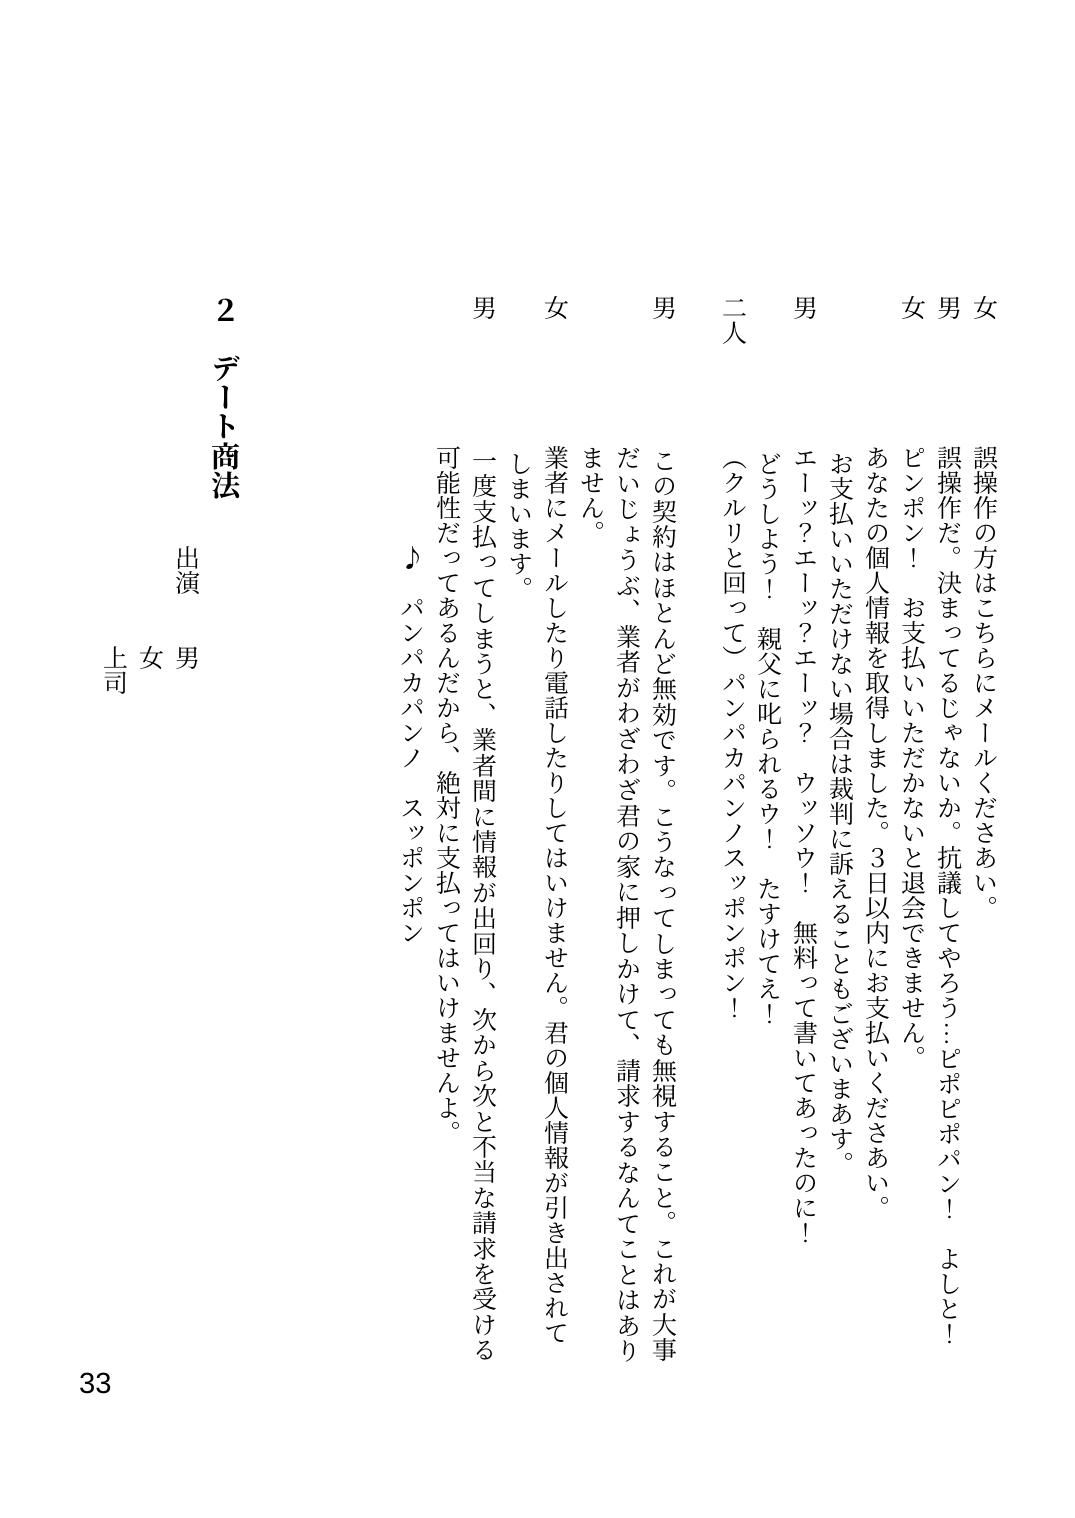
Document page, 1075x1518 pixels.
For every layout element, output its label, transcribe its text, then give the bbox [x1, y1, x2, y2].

text 男 この契約はほとんど無効です。こうなってしまっても無視すること。これが大事。だいじょうぶ、業者がわざわざ君の家に押しかけて、請求するなんてことはありません。 [574, 295, 682, 1366]
text 男 一度支払ってしまうと、業者間に情報が出回り、次から次と不当な請求を受ける可能性だってあるんだから、絶対に支払ってはいけませんよ。 [431, 295, 503, 1366]
text 出演 男 [169, 295, 206, 1366]
text ２ デート商法 [206, 295, 247, 1366]
text 男 エーッ？エーッ？エーッ？ ウッソウ！ 無料って書いてあったのに！ [788, 295, 824, 1366]
text 女 業者にメールしたり電話したりしてはいけません。君の個人情報が引き出されて [539, 295, 574, 1366]
text 上司 [98, 295, 134, 1366]
text 女 ピンポン！ お支払いいただかないと退会できません。 [896, 295, 932, 1366]
text 女 [134, 295, 169, 1366]
text しまいます。 [503, 427, 539, 1366]
text 二人 （クルリと回って）パンパカパンノスッポンポン！ [716, 295, 752, 1366]
text ♪ パンパカパンノ スッポンポン [395, 295, 431, 1366]
text どうしよう！ 親父に叱られるウ！ たすけてえ！ [752, 427, 788, 1366]
text 女 誤操作の方はこちらにメールくださあい。 [968, 295, 1004, 1366]
text お支払いいただけない場合は裁判に訴えることもございまあす。 [824, 427, 860, 1366]
text 男 誤操作だ。決まってるじゃないか。抗議してやろう…ピポピポパン！ よしと！ [932, 295, 968, 1366]
text あなたの個人情報を取得しました。３日以内にお支払いくださあい。 [860, 295, 896, 1366]
